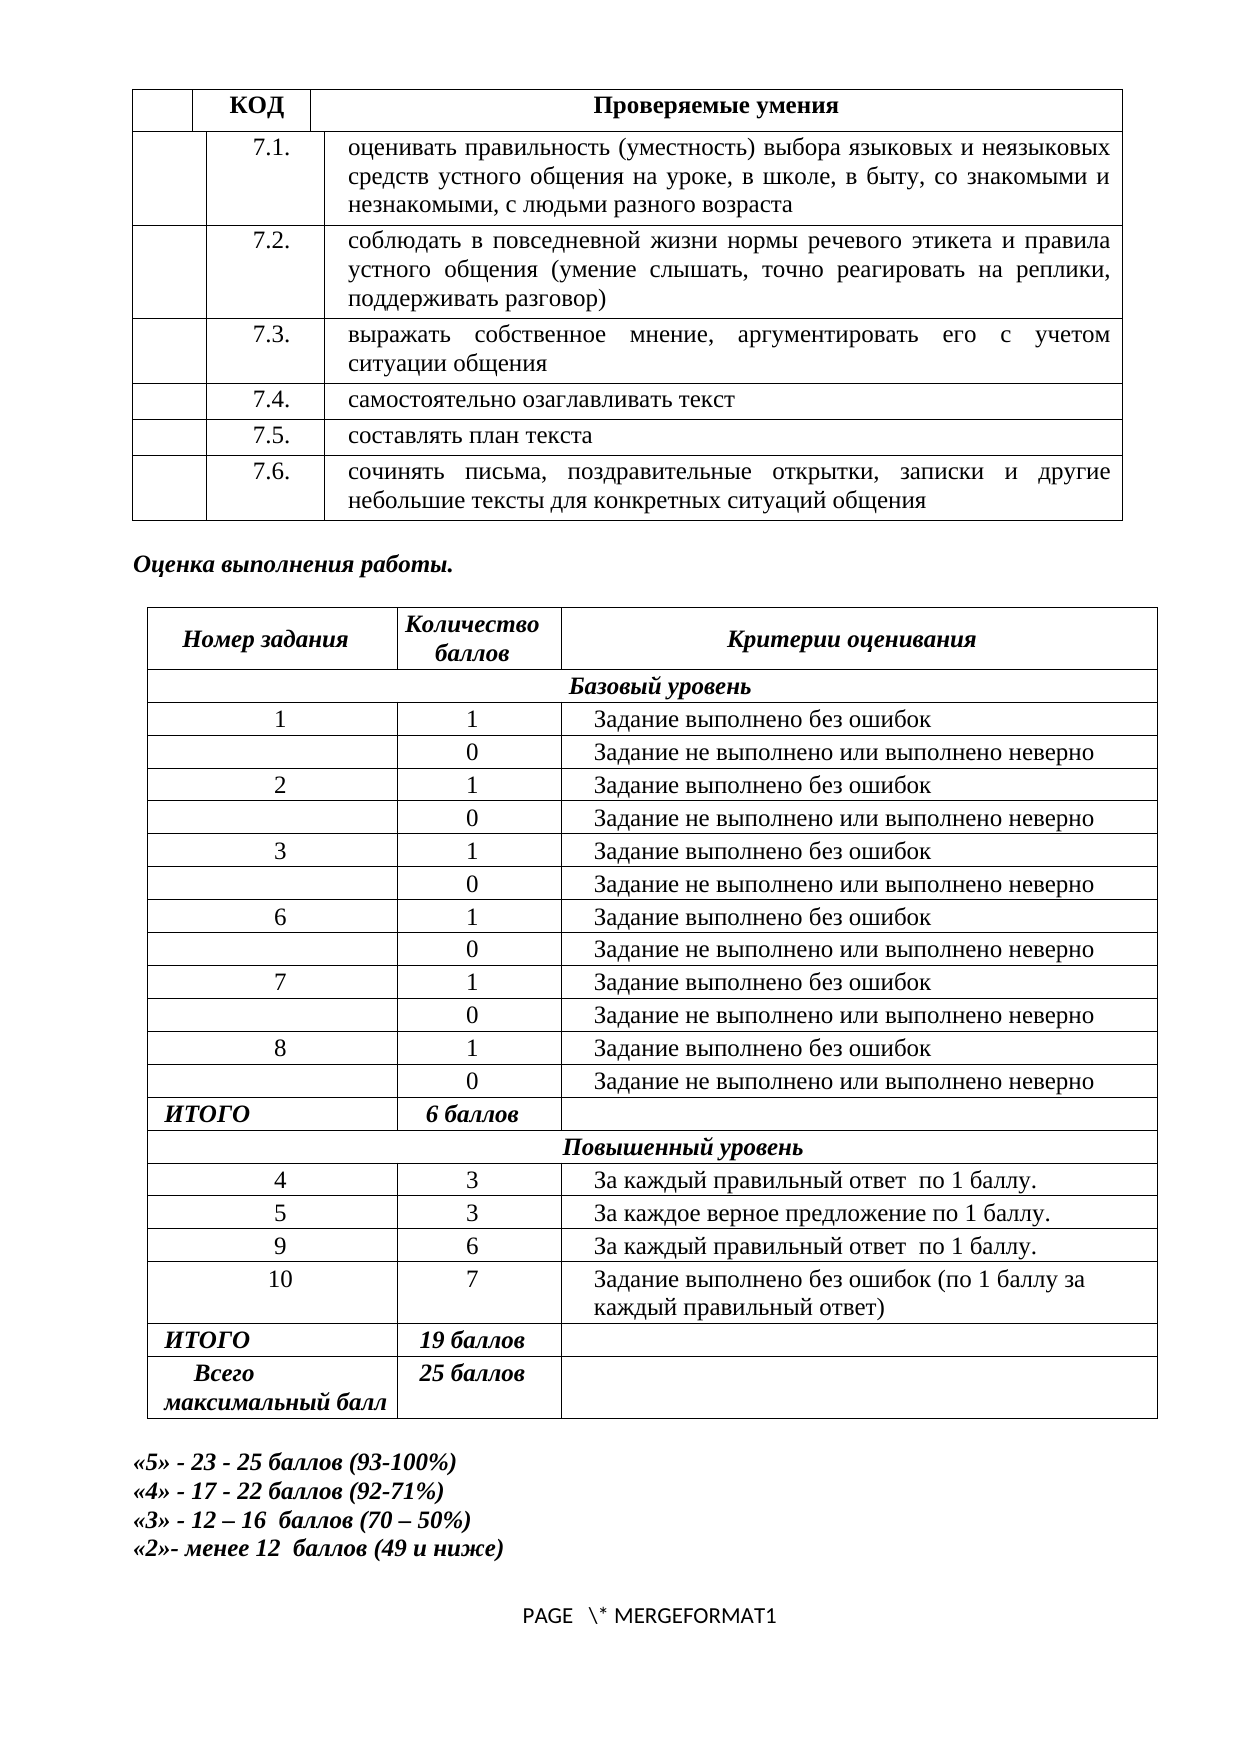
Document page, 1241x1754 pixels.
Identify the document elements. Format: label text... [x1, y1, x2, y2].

table_cell 1 [398, 769, 561, 800]
table_cell [562, 1324, 1157, 1356]
table_cell 0 [398, 801, 561, 833]
table_cell ИТОГО [148, 1324, 397, 1356]
text «5» - 23 - 25 баллов (93-100%) [133, 1447, 1152, 1476]
table_cell 5 [148, 1196, 397, 1228]
table_cell 6 [398, 1229, 561, 1261]
table_cell 19 баллов [398, 1324, 561, 1356]
table_cell Задание выполнено без ошибок [562, 834, 1157, 866]
table_cell [133, 456, 206, 520]
table_cell 7.5. [207, 420, 324, 455]
table_cell За каждый правильный ответ по 1 баллу. [562, 1164, 1157, 1195]
table_header КОД [193, 90, 310, 131]
table_cell Задание не выполнено или выполнено неверно [562, 801, 1157, 833]
table_cell За каждый правильный ответ по 1 баллу. [562, 1229, 1157, 1261]
table_cell Задание выполнено без ошибок [562, 1032, 1157, 1064]
table_cell Задание не выполнено или выполнено неверно [562, 736, 1157, 767]
table_cell Повышенный уровень [148, 1131, 1157, 1162]
text «2»- менее 12 баллов (49 и ниже) [133, 1533, 1152, 1562]
table_cell 10 [148, 1262, 397, 1323]
table_cell выражать собственное мнение, аргументировать его с учетом ситуации общения [325, 319, 1122, 383]
table_cell Задание не выполнено или выполнено неверно [562, 933, 1157, 965]
table_cell Задание выполнено без ошибок [562, 900, 1157, 932]
text «4» - 17 - 22 баллов (92-71%) [133, 1476, 1152, 1505]
table_cell 25 баллов [398, 1357, 561, 1417]
table_cell [562, 1357, 1157, 1417]
table_cell [133, 226, 206, 318]
table_cell [133, 132, 206, 224]
table_cell Задание не выполнено или выполнено неверно [562, 1065, 1157, 1097]
table_cell [133, 319, 206, 383]
table_cell Задание выполнено без ошибок (по 1 баллу за каждый правильный ответ) [562, 1262, 1157, 1323]
table_cell 1 [398, 900, 561, 932]
table_cell [148, 1065, 397, 1097]
table_cell 0 [398, 867, 561, 899]
table_cell 9 [148, 1229, 397, 1261]
table_cell 7.6. [207, 456, 324, 520]
table_cell 7.4. [207, 384, 324, 419]
table_cell составлять план текста [325, 420, 1122, 455]
table_cell 3 [148, 834, 397, 866]
table_cell Всего максимальный балл [148, 1357, 397, 1417]
table_cell 6 [148, 900, 397, 932]
table_cell Задание выполнено без ошибок [562, 703, 1157, 734]
table_cell 7.1. [207, 132, 324, 224]
table_cell 7.3. [207, 319, 324, 383]
table_cell [148, 736, 397, 767]
table_cell 7 [398, 1262, 561, 1323]
table_header Номер задания [148, 608, 397, 669]
text «3» - 12 – 16 баллов (70 – 50%) [133, 1505, 1152, 1533]
table_cell 0 [398, 933, 561, 965]
table_cell ИТОГО [148, 1098, 397, 1129]
table_cell 7.2. [207, 226, 324, 318]
table_cell сочинять письма, поздравительные открытки, записки и другие небольшие тексты для конкретных ситуаций общения [325, 456, 1122, 520]
table_cell 8 [148, 1032, 397, 1064]
table_cell соблюдать в повседневной жизни нормы речевого этикета и правила устного общения (умение слышать, точно реагировать на реплики, поддерживать разговор) [325, 226, 1122, 318]
table_cell 0 [398, 999, 561, 1031]
table_cell [562, 1098, 1157, 1129]
table_cell [133, 384, 206, 419]
table_cell оценивать правильность (уместность) выбора языковых и неязыковых средств устного общения на уроке, в школе, в быту, со знакомыми и незнакомыми, с людьми разного возраста [325, 132, 1122, 224]
table_cell За каждое верное предложение по 1 баллу. [562, 1196, 1157, 1228]
table_header [133, 90, 192, 131]
table_cell 4 [148, 1164, 397, 1195]
table_cell [148, 933, 397, 965]
table_cell Задание не выполнено или выполнено неверно [562, 867, 1157, 899]
table_cell самостоятельно озаглавливать текст [325, 384, 1122, 419]
table_cell [148, 999, 397, 1031]
table_cell [148, 801, 397, 833]
table_cell 1 [148, 703, 397, 734]
table_cell [148, 867, 397, 899]
table_cell 7 [148, 966, 397, 998]
table_header Проверяемые умения [311, 90, 1122, 131]
table_cell [133, 420, 206, 455]
table_cell 2 [148, 769, 397, 800]
table_cell 1 [398, 703, 561, 734]
table_cell 0 [398, 1065, 561, 1097]
table_cell Задание не выполнено или выполнено неверно [562, 999, 1157, 1031]
table_cell 1 [398, 966, 561, 998]
text Оценка выполнения работы. [133, 549, 1152, 578]
table_cell 1 [398, 1032, 561, 1064]
table_header Количество баллов [398, 608, 561, 669]
table_cell Базовый уровень [148, 670, 1157, 702]
table_cell 3 [398, 1196, 561, 1228]
table_cell Задание выполнено без ошибок [562, 966, 1157, 998]
table_cell Задание выполнено без ошибок [562, 769, 1157, 800]
table_cell 6 баллов [398, 1098, 561, 1129]
table_cell 0 [398, 736, 561, 767]
table_cell 3 [398, 1164, 561, 1195]
table_cell 1 [398, 834, 561, 866]
table_header Критерии оценивания [562, 608, 1157, 669]
